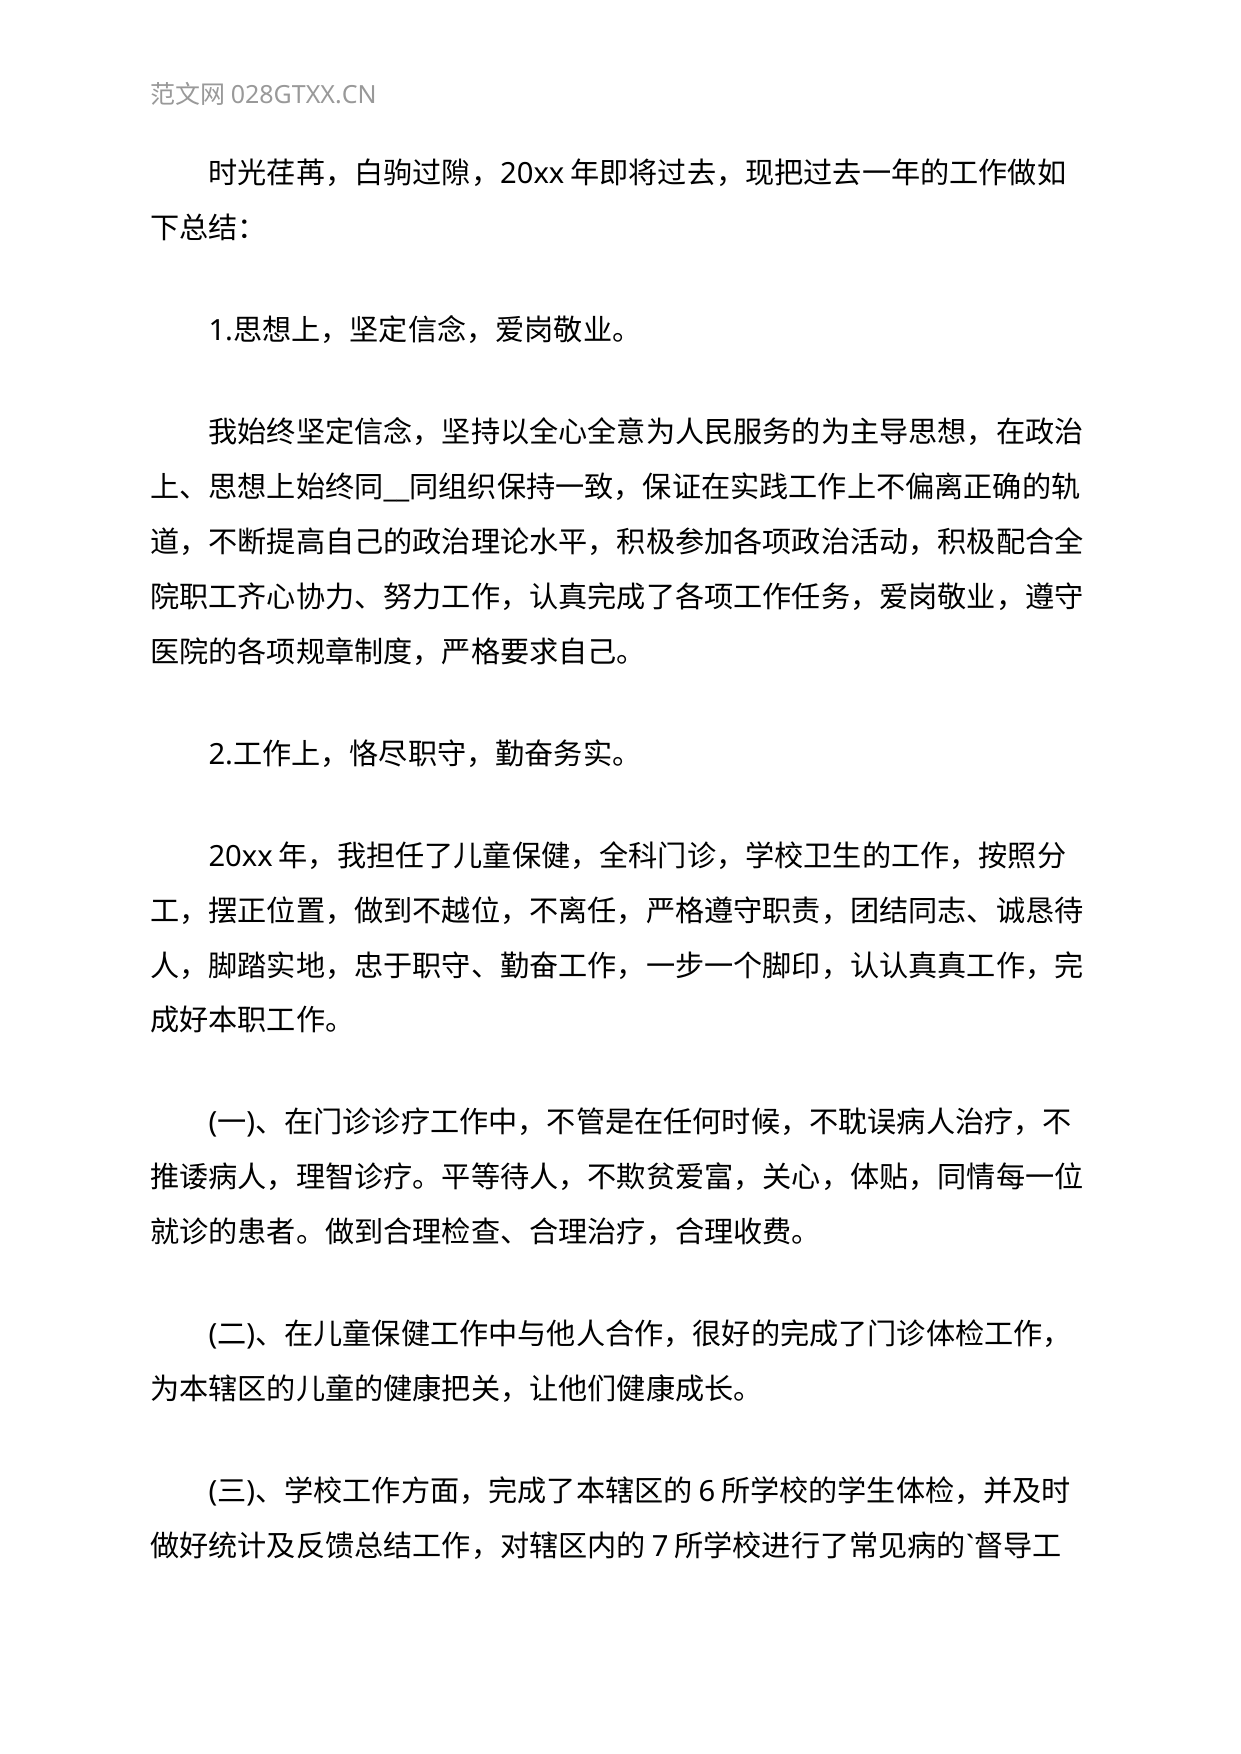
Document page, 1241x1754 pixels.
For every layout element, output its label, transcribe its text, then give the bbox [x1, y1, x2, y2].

text 我始终坚定信念，坚持以全心全意为人民服务的为主导思想，在政治上、思想上始终同__同组织保持一致，保证在实践工作上不偏离正确的轨道，不断提高自己的政治理论水平，积极参加各项政治活动，积极配合全院职工齐心协力、努力工作，认真完成了各项工作任务，爱岗敬业，遵守医院的各项规章制度，严格要求自己。 [150, 409, 1090, 671]
text 2.工作上，恪尽职守，勤奋务实。 [150, 730, 1090, 773]
text 时光荏苒，白驹过隙，20xx年即将过去，现把过去一年的工作做如下总结： [150, 150, 1090, 247]
text (二)、在儿童保健工作中与他人合作，很好的完成了门诊体检工作，为本辖区的儿童的健康把关，让他们健康成长。 [150, 1310, 1090, 1408]
text 1.思想上，坚定信念，爱岗敬业。 [150, 307, 1090, 349]
text 20xx年，我担任了儿童保健，全科门诊，学校卫生的工作，按照分工，摆正位置，做到不越位，不离任，严格遵守职责，团结同志、诚恳待人，脚踏实地，忠于职守、勤奋工作，一步一个脚印，认认真真工作，完成好本职工作。 [150, 832, 1090, 1039]
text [150, 1467, 1090, 1564]
text (一)、在门诊诊疗工作中，不管是在任何时候，不耽误病人治疗，不推诿病人，理智诊疗。平等待人，不欺贫爱富，关心，体贴，同情每一位就诊的患者。做到合理检查、合理治疗，合理收费。 [150, 1099, 1090, 1251]
